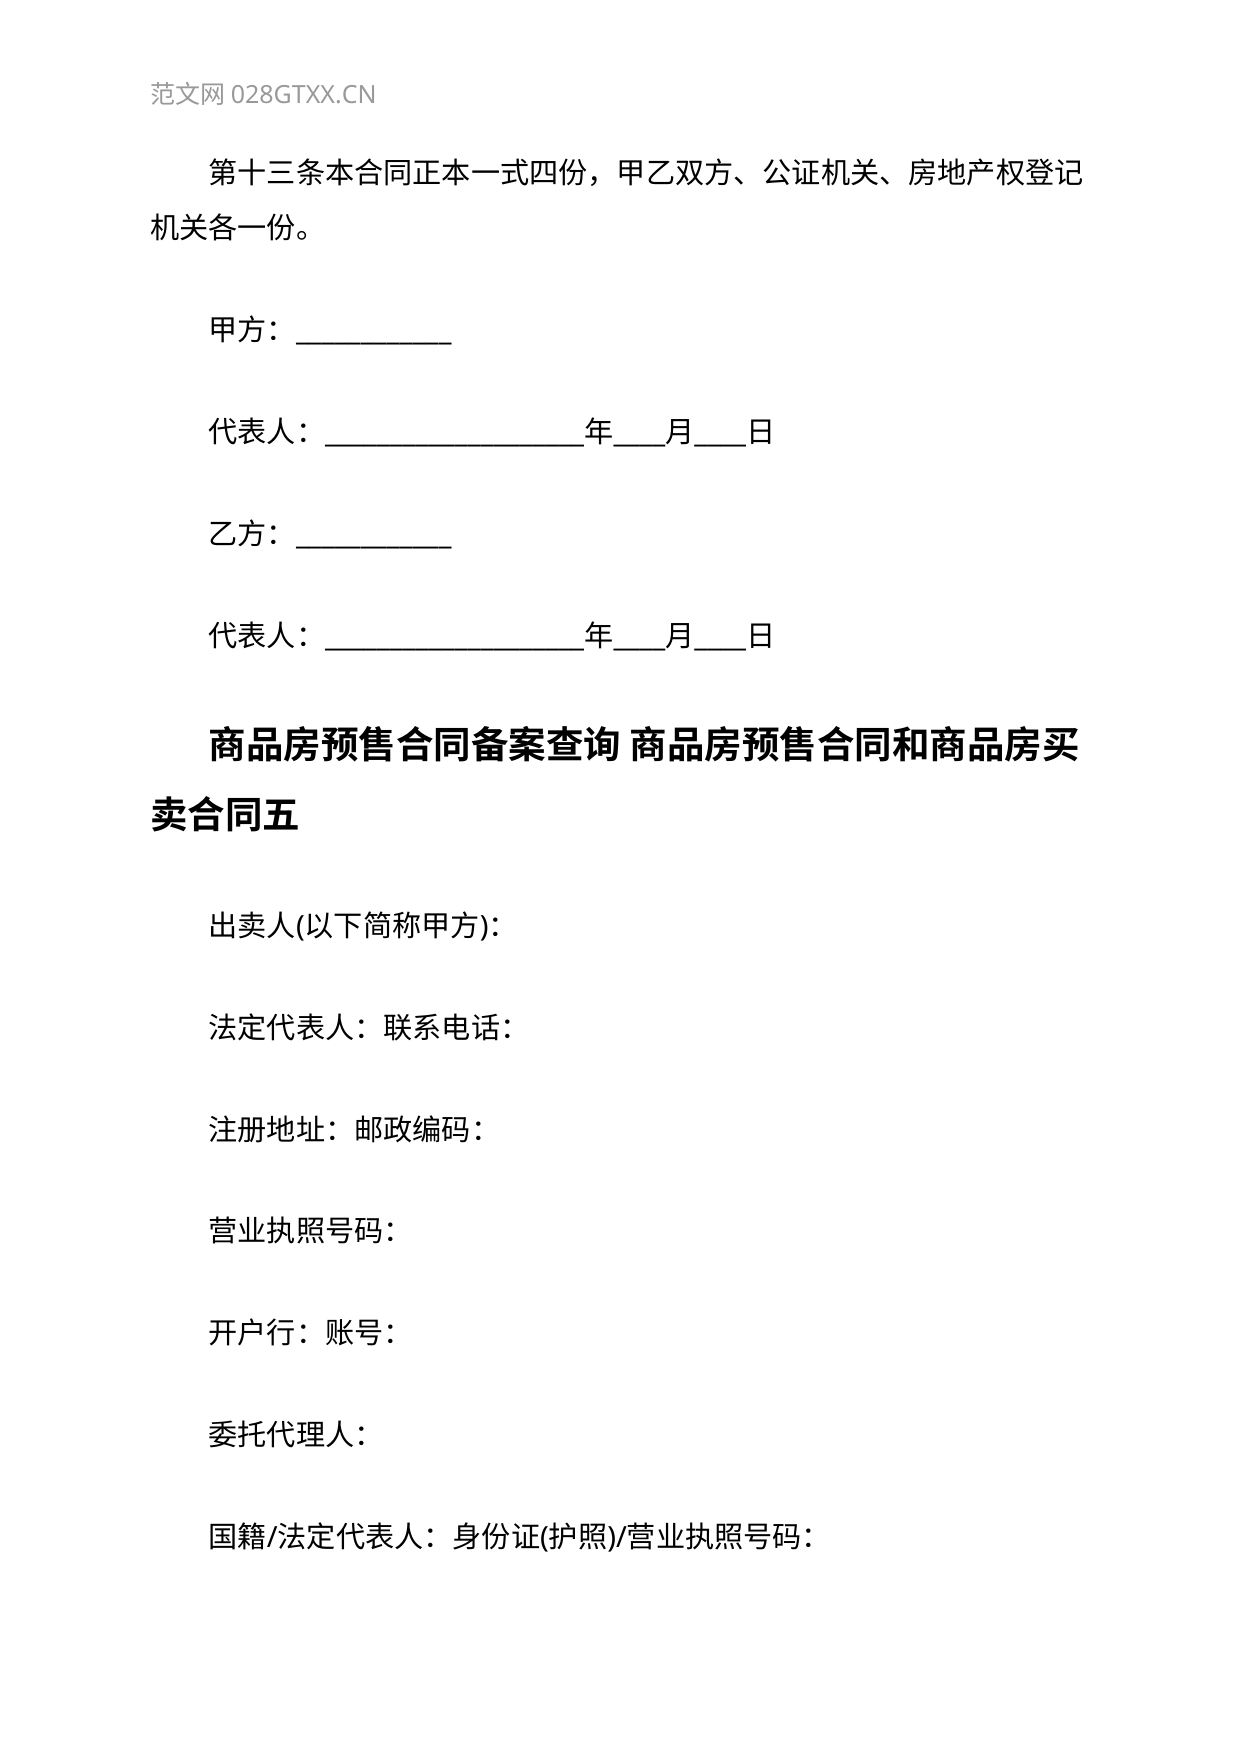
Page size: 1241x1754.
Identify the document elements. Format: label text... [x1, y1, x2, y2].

text 开户行：账号： [150, 1310, 1090, 1352]
text 商品房预售合同备案查询 商品房预售合同和商品房买卖合同五 [150, 714, 1090, 839]
text 乙方：____________ [150, 511, 1090, 553]
text 国籍/法定代表人：身份证(护照)/营业执照号码： [150, 1513, 1090, 1556]
text 第十三条本合同正本一式四份，甲乙双方、公证机关、房地产权登记机关各一份。 [150, 150, 1090, 247]
text 甲方：____________ [150, 307, 1090, 349]
text 出卖人(以下简称甲方)： [150, 902, 1090, 945]
text 营业执照号码： [150, 1208, 1090, 1250]
text 委托代理人： [150, 1412, 1090, 1454]
text 代表人：____________________年____月____日 [150, 613, 1090, 655]
text 注册地址：邮政编码： [150, 1106, 1090, 1148]
text 法定代表人：联系电话： [150, 1004, 1090, 1047]
text 代表人：____________________年____月____日 [150, 409, 1090, 451]
